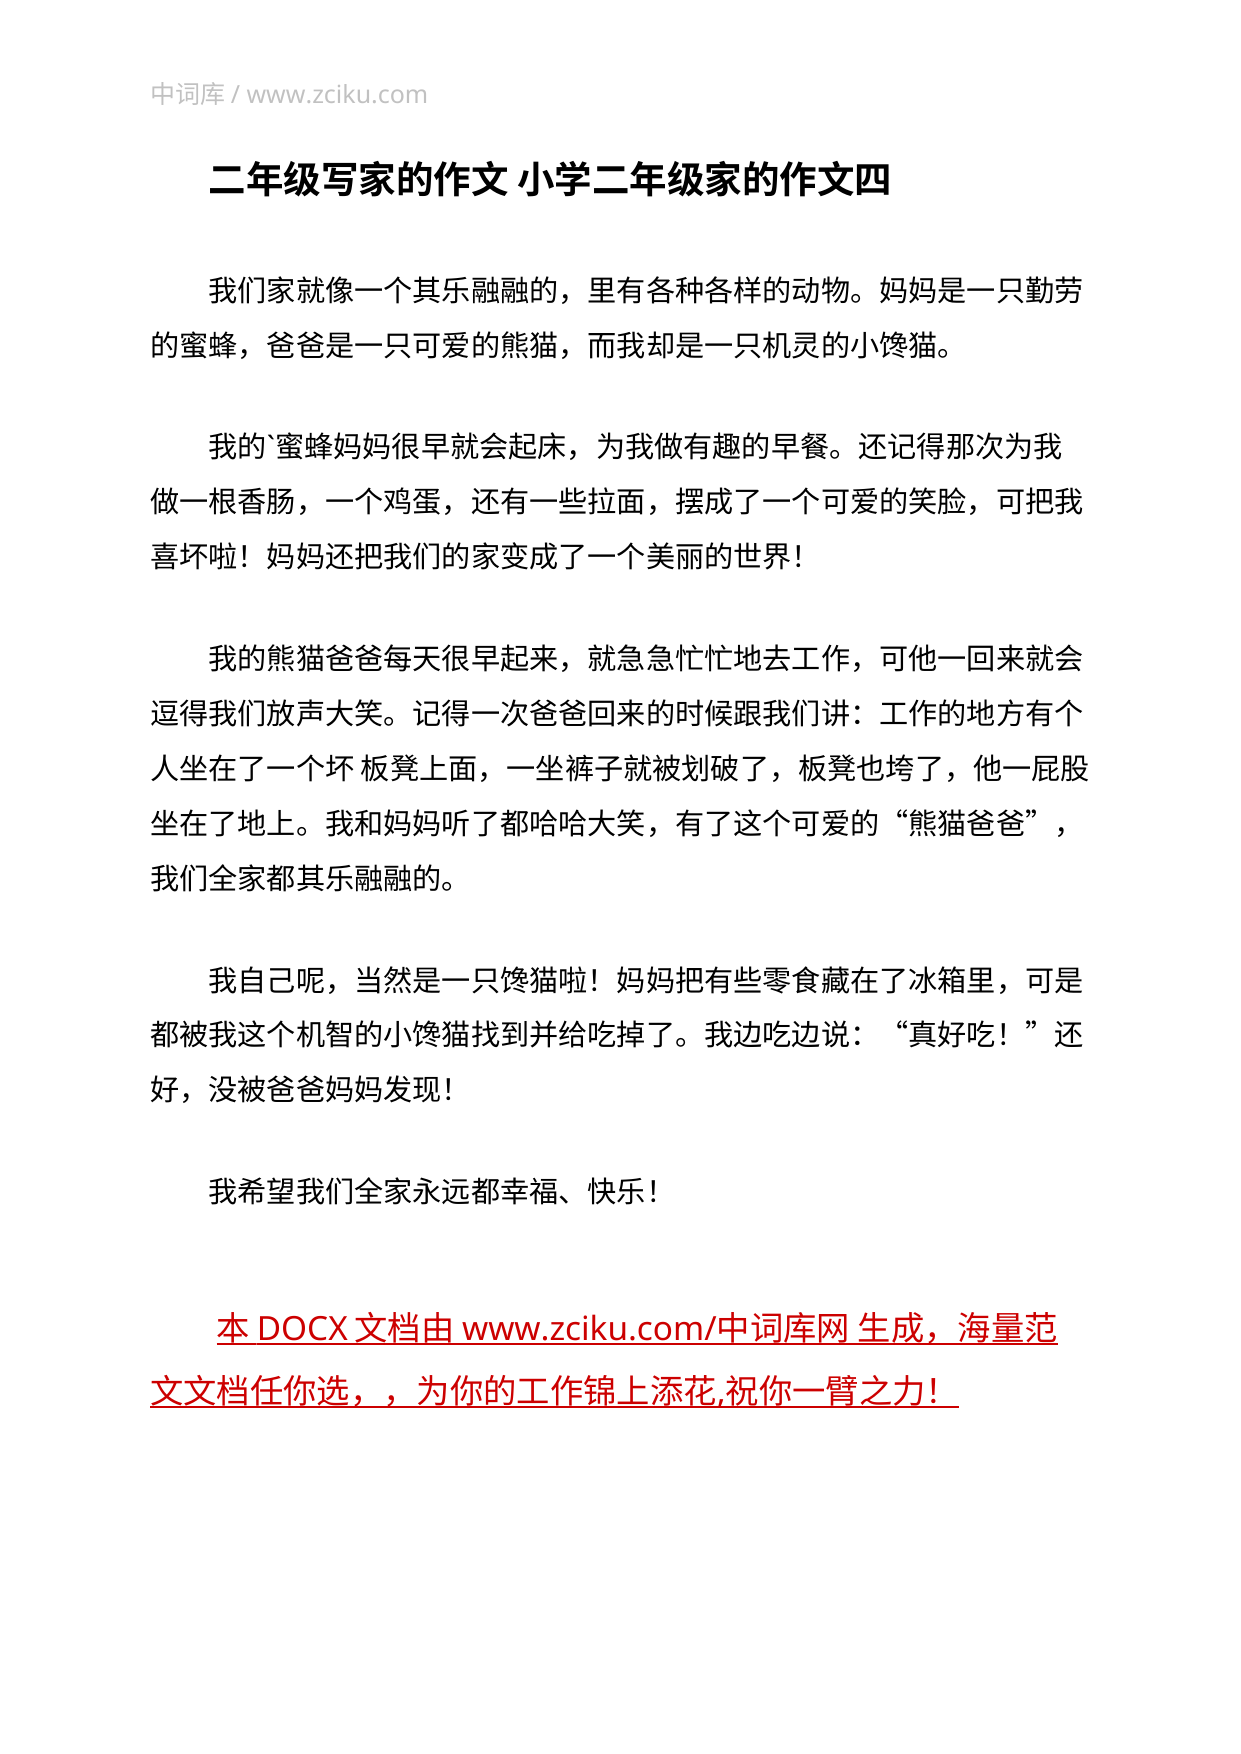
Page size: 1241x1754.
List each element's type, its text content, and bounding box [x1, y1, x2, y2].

text 本DOCX文档由 www.zciku.com/中词库网 生成，海量范文文档任你选，，为你的工作锦上添花,祝你一臂之力！ [150, 1302, 1090, 1413]
text 我们家就像一个其乐融融的，里有各种各样的动物。妈妈是一只勤劳的蜜蜂，爸爸是一只可爱的熊猫，而我却是一只机灵的小馋猫。 [150, 267, 1090, 364]
text 我的`蜜蜂妈妈很早就会起床，为我做有趣的早餐。还记得那次为我做一根香肠，一个鸡蛋，还有一些拉面，摆成了一个可爱的笑脸，可把我喜坏啦！妈妈还把我们的家变成了一个美丽的世界！ [150, 424, 1090, 576]
text 我希望我们全家永远都幸福、快乐！ [150, 1169, 1090, 1211]
text 二年级写家的作文 小学二年级家的作文四 [150, 150, 1090, 204]
text 我的熊猫爸爸每天很早起来，就急急忙忙地去工作，可他一回来就会逗得我们放声大笑。记得一次爸爸回来的时候跟我们讲：工作的地方有个人坐在了一个坏 板凳上面，一坐裤子就被划破了，板凳也垮了，他一屁股坐在了地上。我和妈妈听了都哈哈大笑，有了这个可爱的“熊猫爸爸”，我们全家都其乐融融的。 [150, 636, 1090, 898]
text 我自己呢，当然是一只馋猫啦！妈妈把有些零食藏在了冰箱里，可是都被我这个机智的小馋猫找到并给吃掉了。我边吃边说：“真好吃！”还好，没被爸爸妈妈发现！ [150, 957, 1090, 1109]
